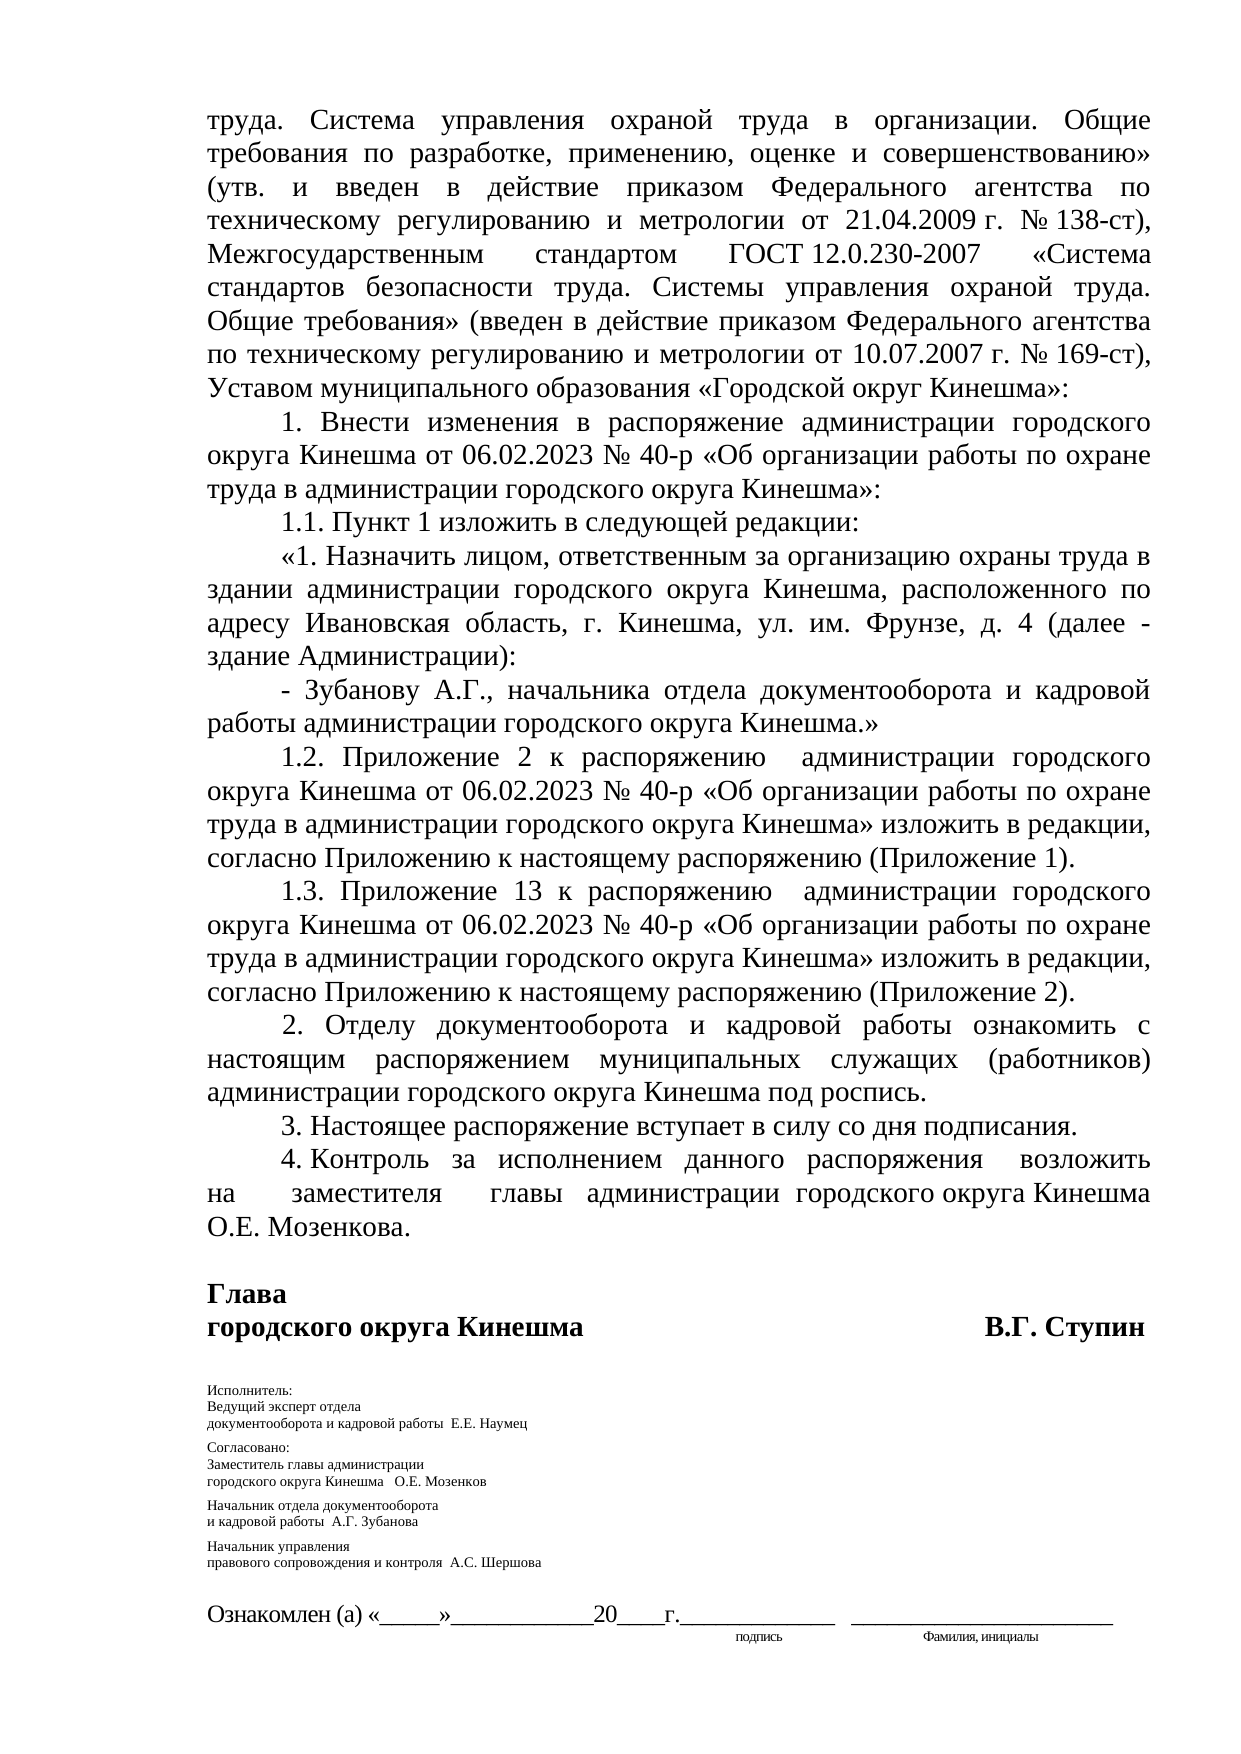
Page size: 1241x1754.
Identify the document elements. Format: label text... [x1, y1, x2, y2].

text городского округа Кинешма О.Е. Мозенков [207, 1472, 1152, 1489]
text правового сопровождения и контроля А.С. Шершова [207, 1554, 1152, 1571]
text Глава [207, 1276, 1152, 1309]
text 2. Отделу документооборота и кадровой работы ознакомить с настоящим распоряжением муниципальных служащих (работников) администрации городского округа Кинешма под роспись. [207, 1007, 1152, 1108]
text Ознакомлен (а) «_____»____________20____г._____________ ______________________ [207, 1599, 1152, 1628]
text документооборота и кадровой работы Е.Е. Наумец [207, 1415, 1152, 1432]
text 4. Контроль за исполнением данного распоряжения возложить на заместителя главы администрации городского округа Кинешма О.Е. Мозенкова. [207, 1142, 1152, 1242]
text городского округа Кинешма В.Г. Ступин [207, 1309, 1152, 1343]
text Начальник отдела документооборота [207, 1496, 1152, 1513]
text Заместитель главы администрации [207, 1456, 1152, 1472]
text и кадровой работы А.Г. Зубанова [207, 1513, 1152, 1530]
text Согласовано: [207, 1439, 1152, 1456]
text подпись Фамилия, инициалы [207, 1628, 1152, 1657]
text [207, 102, 1152, 404]
text 1. Внести изменения в распоряжение администрации городского округа Кинешма от 06.02.2023 № 40-р «Об организации работы по охране труда в администрации городского округа Кинешма»: [207, 404, 1152, 504]
text 3. Настоящее распоряжение вступает в силу со дня подписания. [207, 1108, 1152, 1142]
text «1. Назначить лицом, ответственным за организацию охраны труда в здании администрации городского округа Кинешма, расположенного по адресу Ивановская область, г. Кинешма, ул. им. Фрунзе, д. 4 (далее - здание Администрации): [207, 538, 1152, 672]
text - Зубанову А.Г., начальника отдела документооборота и кадровой работы администрации городского округа Кинешма.» [207, 672, 1152, 739]
text 1.3. Приложение 13 к распоряжению администрации городского округа Кинешма от 06.02.2023 № 40-р «Об организации работы по охране труда в администрации городского округа Кинешма» изложить в редакции, согласно Приложению к настоящему распоряжению (Приложение 2). [207, 873, 1152, 1007]
text Начальник управления [207, 1537, 1152, 1554]
text 1.1. Пункт 1 изложить в следующей редакции: [207, 504, 1152, 538]
text Исполнитель: [207, 1381, 1152, 1398]
text Ведущий эксперт отдела [207, 1398, 1152, 1415]
text 1.2. Приложение 2 к распоряжению администрации городского округа Кинешма от 06.02.2023 № 40-р «Об организации работы по охране труда в администрации городского округа Кинешма» изложить в редакции, согласно Приложению к настоящему распоряжению (Приложение 1). [207, 739, 1152, 873]
